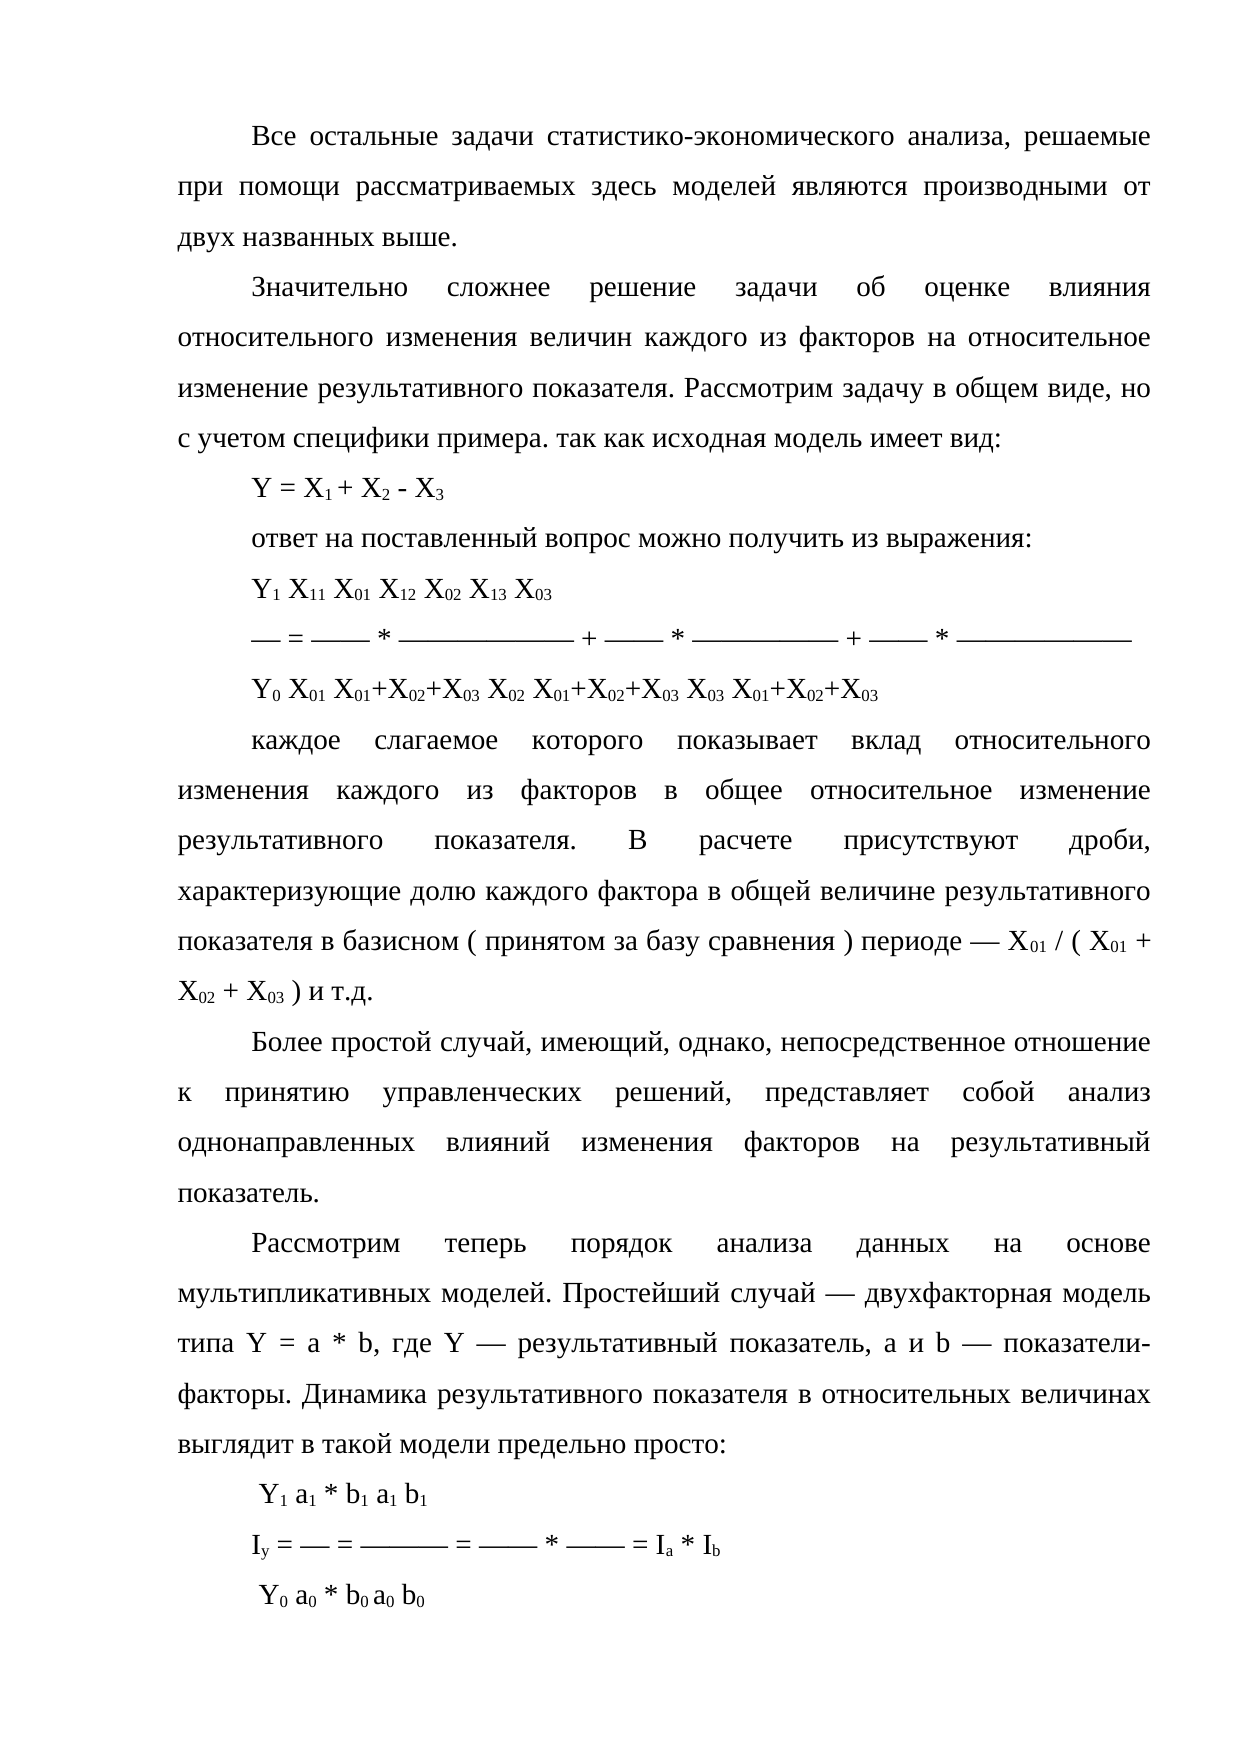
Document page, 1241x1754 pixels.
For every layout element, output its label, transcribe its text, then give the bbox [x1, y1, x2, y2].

text Более простой случай, имеющий, однако, непосредственное отношение к принятию управленческих решений, представляет собой анализ однонаправленных влияний изменения факторов на результативный показатель. [177, 1024, 1152, 1208]
text Y1 X11 X01 X12 X02 X13 X03 [177, 571, 1152, 604]
text Y = Х1 + Х2 - Х3 [177, 470, 1152, 504]
text — = —— * —————— + —— * ————— + —— * —————— [177, 621, 1152, 655]
text Y0 X01 X01+X02+X03 X02 X01+X02+X03 X03 X01+X02+X03 [177, 672, 1152, 705]
text каждое слагаемое которого показывает вклад относительного изменения каждого из факторов в общее относительное изменение результативного показателя. В расчете присутствуют дроби, характеризующие долю каждого фактора в общей величине результативного показателя в базисном ( принятом за базу сравнения ) периоде — Х01 / ( Х01 + Х02 + Х03 ) и т.д. [177, 722, 1152, 1007]
text Рассмотрим теперь порядок анализа данных на основе мультипликативных моделей. Простейший случай — двухфакторная модель типа Y = а * b, где Y — результативный показатель, а и b — показатели-факторы. Динамика результативного показателя в относительных величинах выглядит в такой модели предельно просто: [177, 1225, 1152, 1460]
text Все остальные задачи статистико-экономического анализа, решаемые при помощи рассматриваемых здесь моделей являются производными от двух названных выше. [177, 118, 1152, 252]
text ответ на поставленный вопрос можно получить из выражения: [177, 521, 1152, 554]
text Y1 a1 * b1 a1 b1 [177, 1477, 1152, 1510]
text Iy = — = ——— = —— * —— = Ia * Ib [177, 1527, 1152, 1560]
text Y0 a0 * b0 a0 b0 [177, 1577, 1152, 1611]
text Значительно сложнее решение задачи об оценке влияния относительного изменения величин каждого из факторов на относительное изменение результативного показателя. Рассмотрим задачу в общем виде, но с учетом специфики примера. так как исходная модель имеет вид: [177, 269, 1152, 453]
